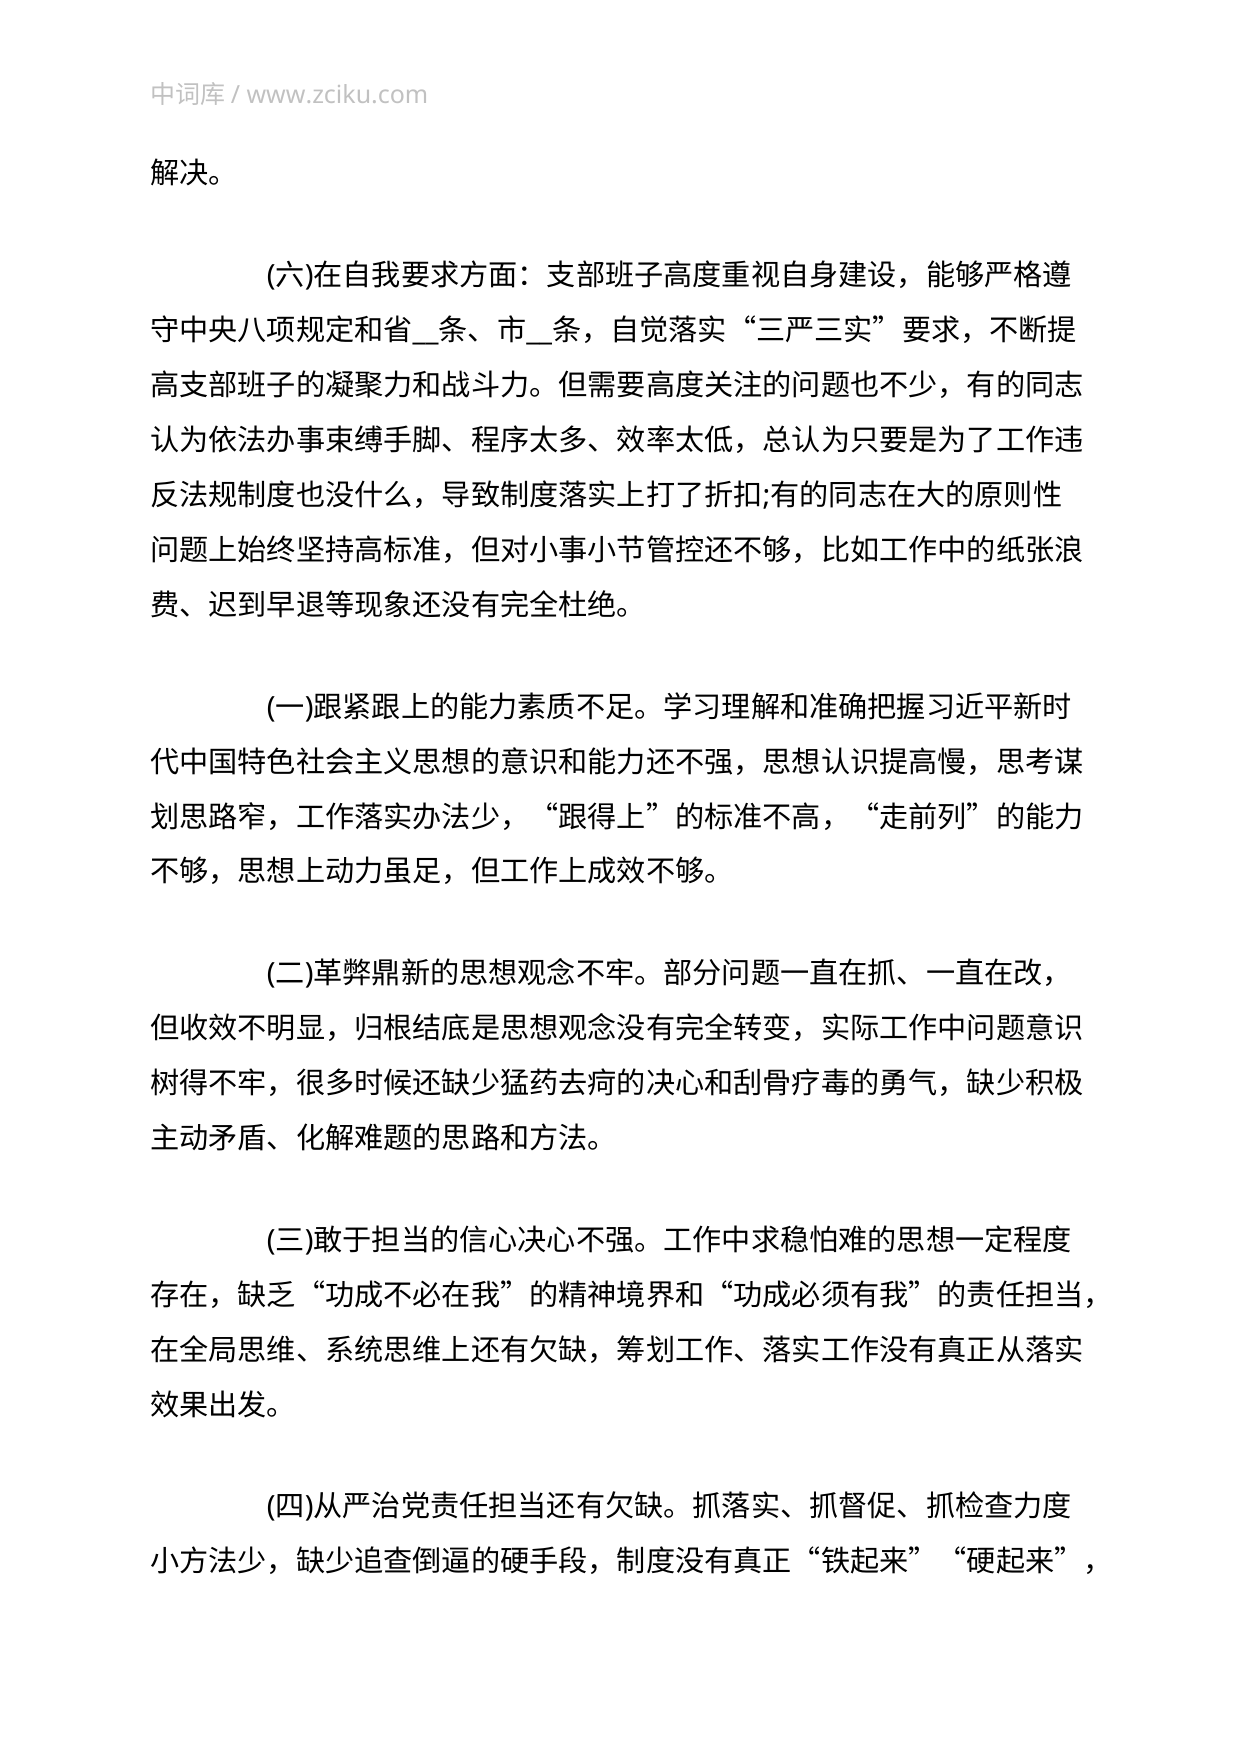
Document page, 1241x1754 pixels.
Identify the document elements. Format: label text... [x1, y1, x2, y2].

text (二)革弊鼎新的思想观念不牢。部分问题一直在抓、一直在改，但收效不明显，归根结底是思想观念没有完全转变，实际工作中问题意识树得不牢，很多时候还缺少猛药去疴的决心和刮骨疗毒的勇气，缺少积极主动矛盾、化解难题的思路和方法。 [150, 950, 1090, 1157]
text (三)敢于担当的信心决心不强。工作中求稳怕难的思想一定程度存在，缺乏“功成不必在我”的精神境界和“功成必须有我”的责任担当，在全局思维、系统思维上还有欠缺，筹划工作、落实工作没有真正从落实效果出发。 [150, 1216, 1090, 1423]
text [150, 150, 1090, 192]
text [150, 1483, 1090, 1580]
text (六)在自我要求方面：支部班子高度重视自身建设，能够严格遵守中央八项规定和省__条、市__条，自觉落实“三严三实”要求，不断提高支部班子的凝聚力和战斗力。但需要高度关注的问题也不少，有的同志认为依法办事束缚手脚、程序太多、效率太低，总认为只要是为了工作违反法规制度也没什么，导致制度落实上打了折扣;有的同志在大的原则性问题上始终坚持高标准，但对小事小节管控还不够，比如工作中的纸张浪费、迟到早退等现象还没有完全杜绝。 [150, 252, 1090, 624]
text (一)跟紧跟上的能力素质不足。学习理解和准确把握习近平新时代中国特色社会主义思想的意识和能力还不强，思想认识提高慢，思考谋划思路窄，工作落实办法少，“跟得上”的标准不高，“走前列”的能力不够，思想上动力虽足，但工作上成效不够。 [150, 683, 1090, 890]
